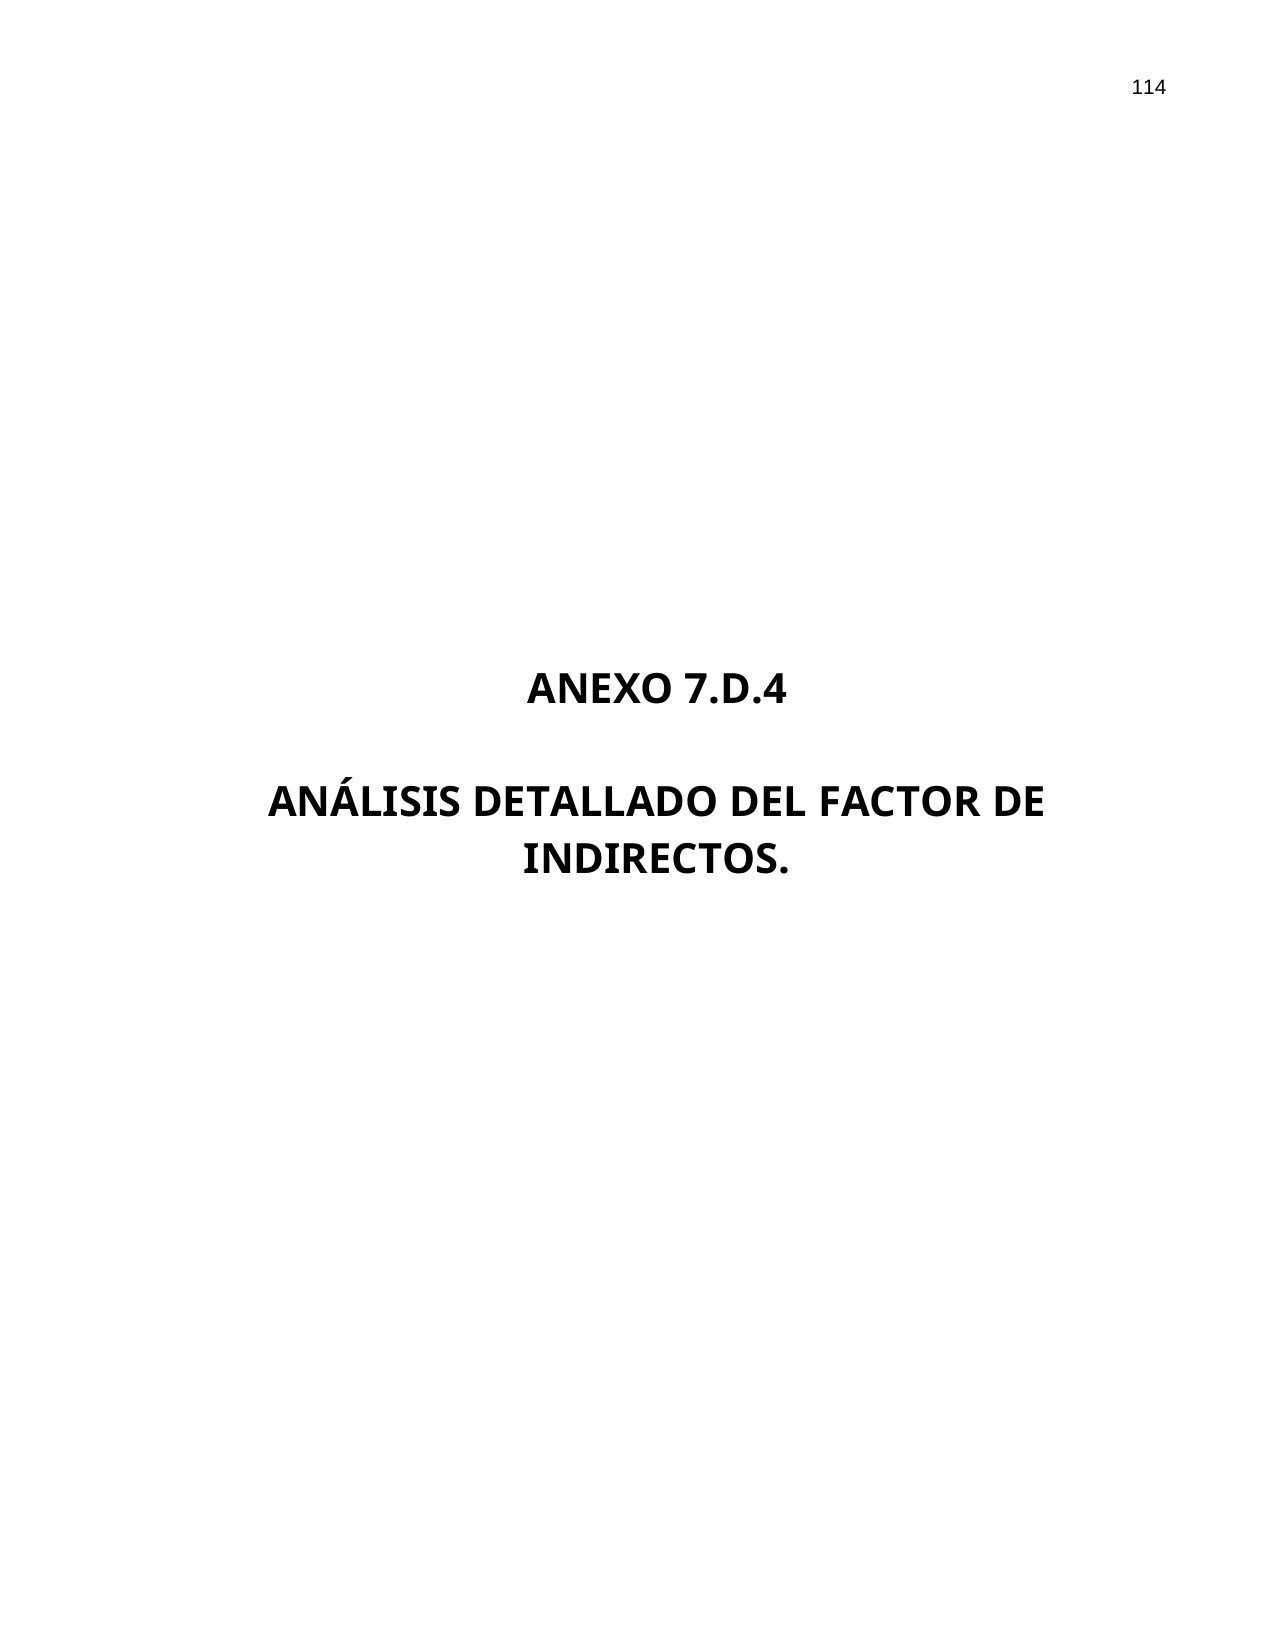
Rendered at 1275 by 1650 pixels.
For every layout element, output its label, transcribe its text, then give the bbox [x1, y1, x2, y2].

text ANEXO 7.D.4 [148, 659, 1166, 715]
text ANÁLISIS DETALLADO DEL FACTOR DE INDIRECTOS. [148, 772, 1166, 886]
